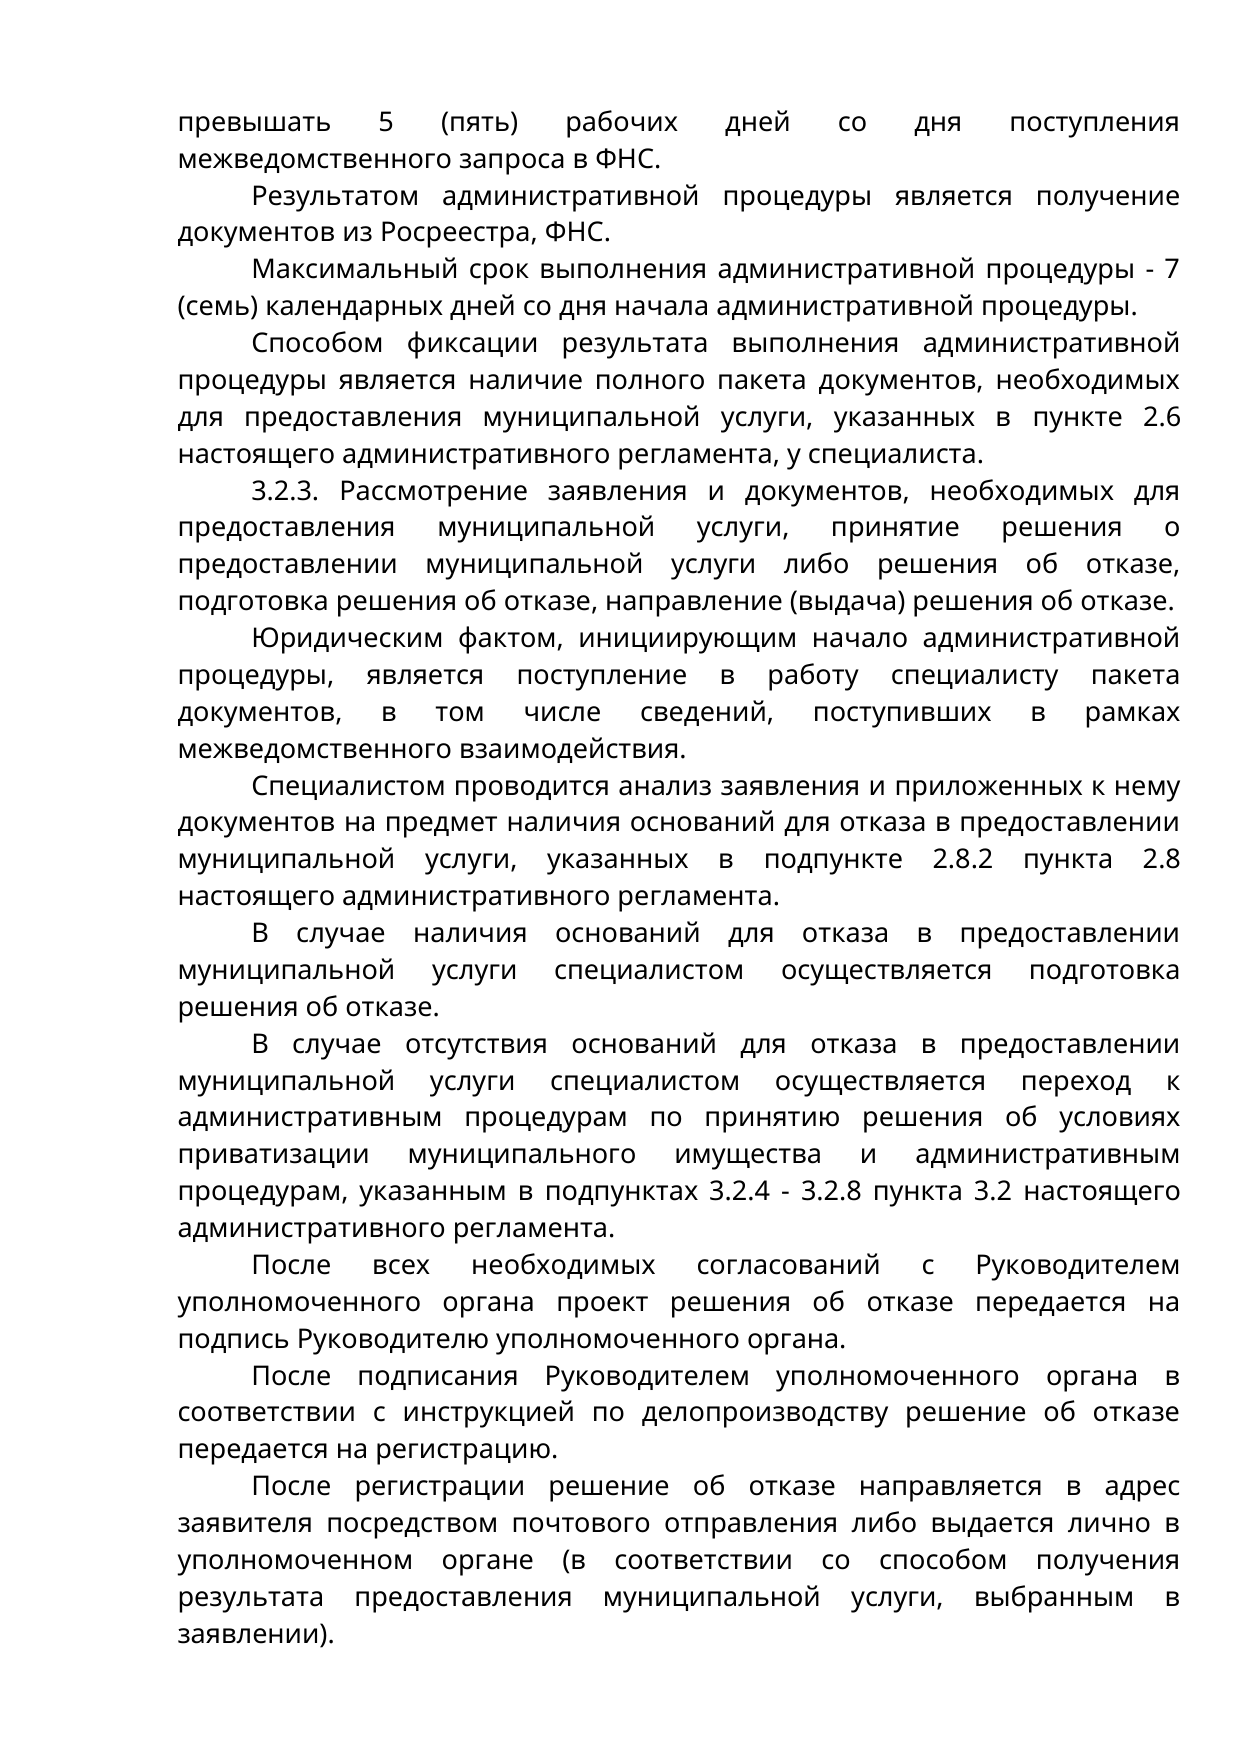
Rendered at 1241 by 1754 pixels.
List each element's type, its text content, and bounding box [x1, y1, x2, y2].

text Способом фиксации результата выполнения административной процедуры является наличие полного пакета документов, необходимых для предоставления муниципальной услуги, указанных в пункте 2.6 настоящего административного регламента, у специалиста. [177, 323, 1181, 471]
text Результатом административной процедуры является получение документов из Росреестра, ФНС. [177, 176, 1181, 250]
text После всех необходимых согласований с Руководителем уполномоченного органа проект решения об отказе передается на подпись Руководителю уполномоченного органа. [177, 1245, 1181, 1356]
text 3.2.3. Рассмотрение заявления и документов, необходимых для предоставления муниципальной услуги, принятие решения о предоставлении муниципальной услуги либо решения об отказе, подготовка решения об отказе, направление (выдача) решения об отказе. [177, 471, 1181, 618]
text Максимальный срок выполнения административной процедуры - 7 (семь) календарных дней со дня начала административной процедуры. [177, 250, 1181, 323]
text Специалистом проводится анализ заявления и приложенных к нему документов на предмет наличия оснований для отказа в предоставлении муниципальной услуги, указанных в подпункте 2.8.2 пункта 2.8 настоящего административного регламента. [177, 766, 1181, 913]
text В случае отсутствия оснований для отказа в предоставлении муниципальной услуги специалистом осуществляется переход к административным процедурам по принятию решения об условиях приватизации муниципального имущества и административным процедурам, указанным в подпунктах 3.2.4 - 3.2.8 пункта 3.2 настоящего административного регламента. [177, 1024, 1181, 1245]
text После регистрации решение об отказе направляется в адрес заявителя посредством почтового отправления либо выдается лично в уполномоченном органе (в соответствии со способом получения результата предоставления муниципальной услуги, выбранным в заявлении). [177, 1467, 1181, 1651]
text После подписания Руководителем уполномоченного органа в соответствии с инструкцией по делопроизводству решение об отказе передается на регистрацию. [177, 1356, 1181, 1467]
text В случае наличия оснований для отказа в предоставлении муниципальной услуги специалистом осуществляется подготовка решения об отказе. [177, 913, 1181, 1024]
text Юридическим фактом, инициирующим начало административной процедуры, является поступление в работу специалисту пакета документов, в том числе сведений, поступивших в рамках межведомственного взаимодействия. [177, 618, 1181, 766]
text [177, 102, 1181, 176]
